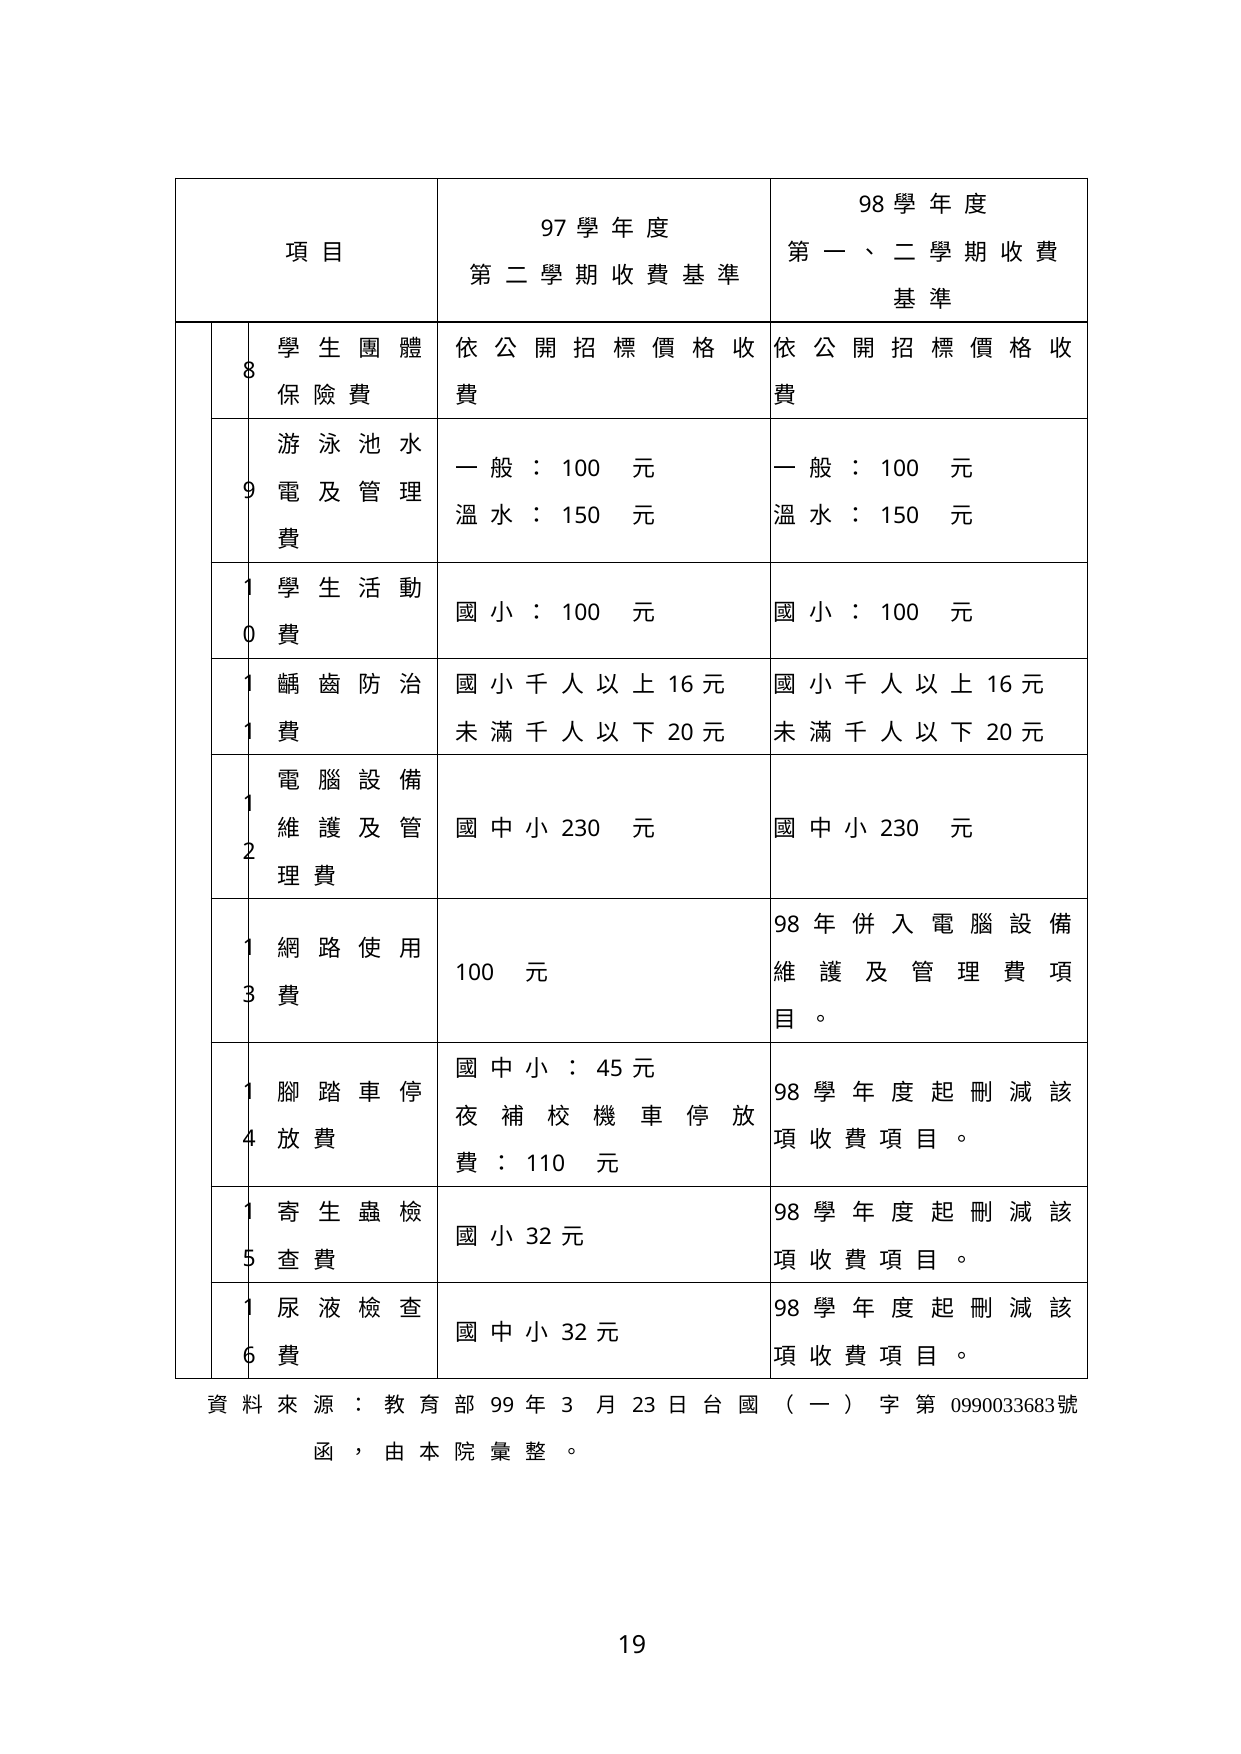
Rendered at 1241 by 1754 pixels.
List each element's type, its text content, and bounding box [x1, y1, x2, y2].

table_cell 98年併入電腦設備維護及管理費項目。 [771, 899, 1087, 1042]
table_header 98學年度 第一、二學期收費基準 [771, 179, 1087, 321]
table_cell 依公開招標價格收費 [438, 323, 770, 418]
table_cell 國小千人以上16元 未滿千人以下20元 [438, 659, 770, 754]
table_cell 國小千人以上16元 未滿千人以下20元 [771, 659, 1087, 754]
table_cell 尿液檢查費 [249, 1283, 437, 1378]
table_header 項目 [176, 179, 437, 321]
table_cell 游泳池水電及管理費 [249, 419, 437, 562]
table_cell 一般：100元 溫水：150元 [771, 419, 1087, 562]
table_cell 8 [212, 323, 248, 418]
table_cell 11 [212, 659, 248, 754]
table_cell 國小32元 [438, 1187, 770, 1282]
table_cell 98學年度起刪減該項收費項目。 [771, 1187, 1087, 1282]
table_cell 電腦設備維護及管理費 [249, 755, 437, 898]
table_cell 國小：100元 [771, 563, 1087, 658]
table_cell 15 [212, 1187, 248, 1282]
table_cell 一般：100元 溫水：150元 [438, 419, 770, 562]
table_cell 14 [212, 1043, 248, 1186]
table_cell 網路使用費 [249, 899, 437, 1042]
table_cell 98學年度起刪減該項收費項目。 [771, 1043, 1087, 1186]
table_cell 國小：100元 [438, 563, 770, 658]
table_cell 依公開招標價格收費 [771, 323, 1087, 418]
table_cell 12 [212, 755, 248, 898]
table_cell 國中小：45元 夜補校機車停放費：110元 [438, 1043, 770, 1186]
table_cell 10 [212, 563, 248, 658]
table_header 97學年度 第二學期收費基準 [438, 179, 770, 321]
text 資料來源：教育部99年3月23日台國（一）字第0990033683號函，由本院彙整。 [171, 1379, 1092, 1474]
table_cell 國中小230元 [771, 755, 1087, 898]
table_cell 16 [212, 1283, 248, 1378]
table_cell 國中小230元 [438, 755, 770, 898]
table_cell 100元 [438, 899, 770, 1042]
table_cell 9 [212, 419, 248, 562]
table_cell 98學年度起刪減該項收費項目。 [771, 1283, 1087, 1378]
table_cell 腳踏車停放費 [249, 1043, 437, 1186]
table_cell 國中小32元 [438, 1283, 770, 1378]
table_cell 學生團體保險費 [249, 323, 437, 418]
table_cell 學生活動費 [249, 563, 437, 658]
table_cell 寄生蟲檢查費 [249, 1187, 437, 1282]
table_cell 13 [212, 899, 248, 1042]
table_cell 齲齒防治費 [249, 659, 437, 754]
